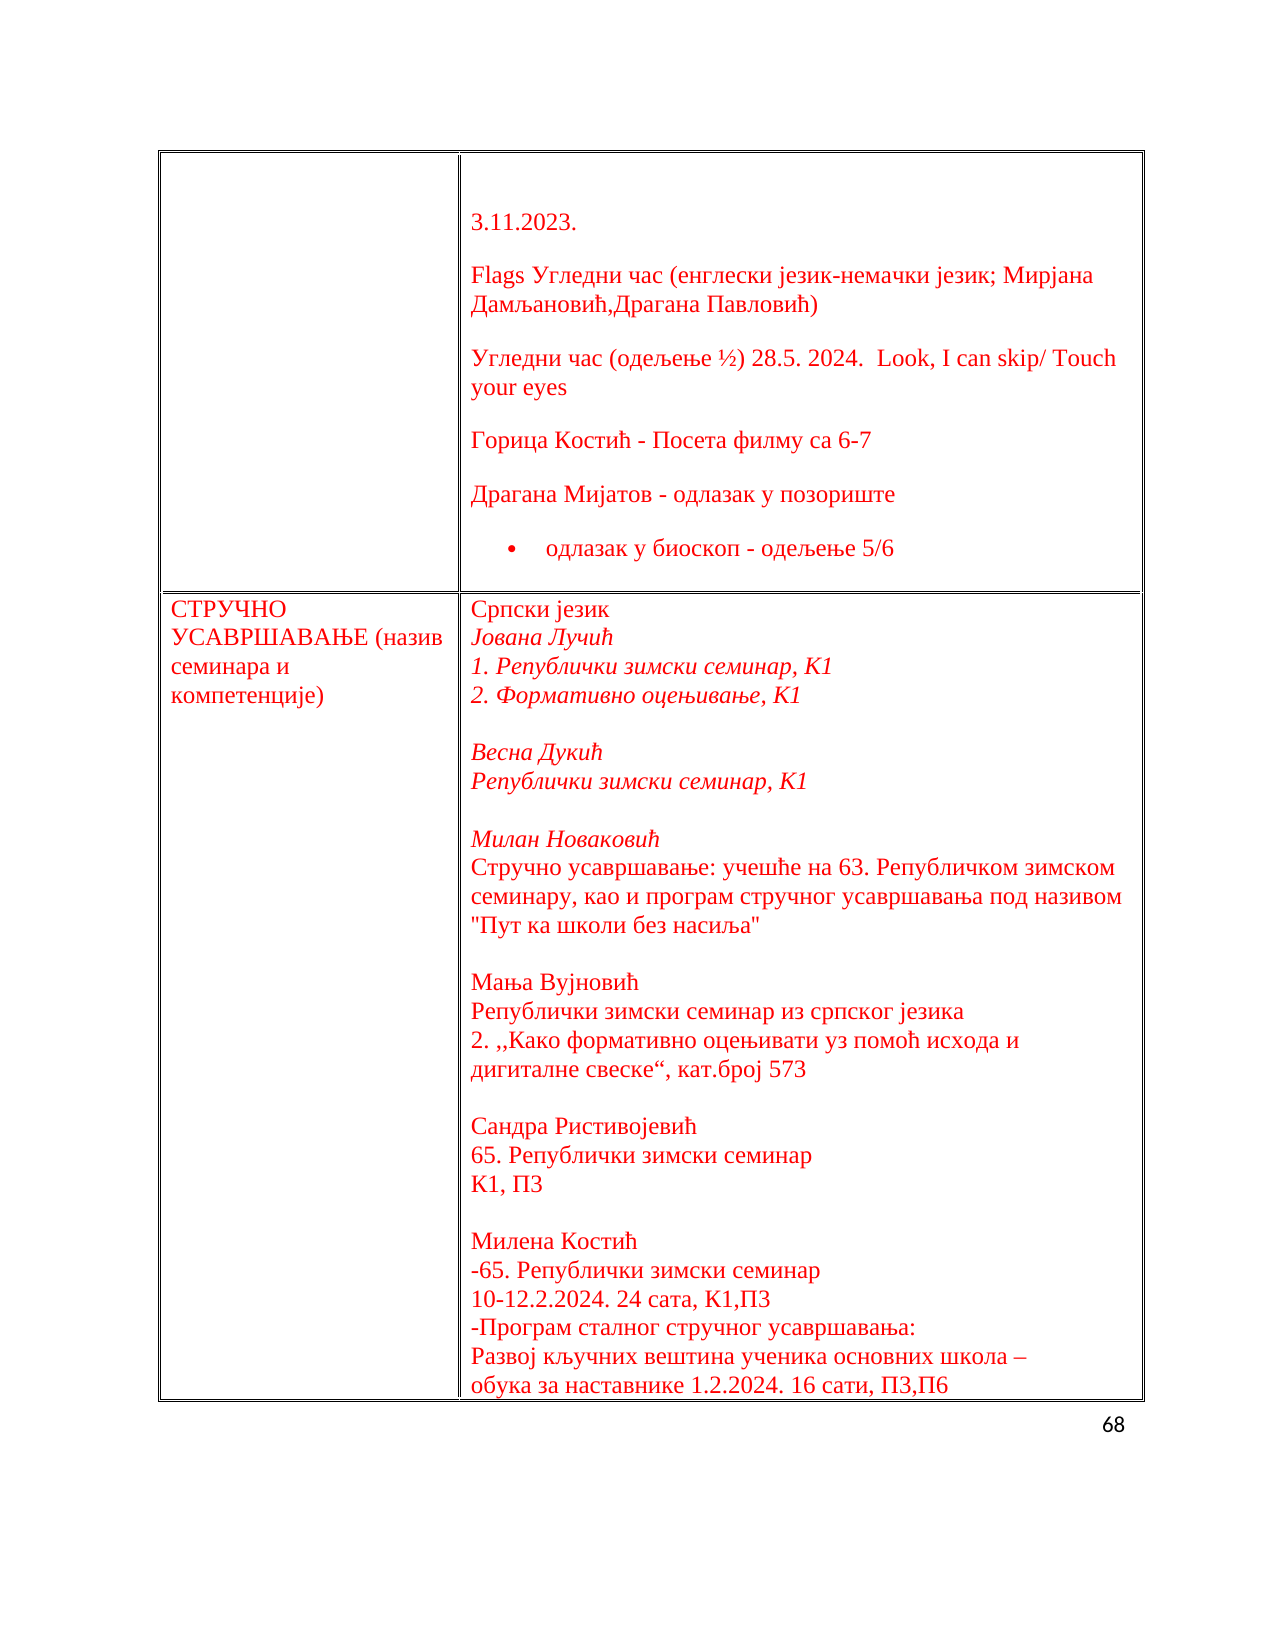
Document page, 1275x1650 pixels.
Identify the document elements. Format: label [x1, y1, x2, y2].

table_cell [459, 591, 1142, 1399]
table_cell [161, 591, 459, 1399]
table_cell [459, 153, 1142, 591]
table_cell [161, 153, 459, 591]
